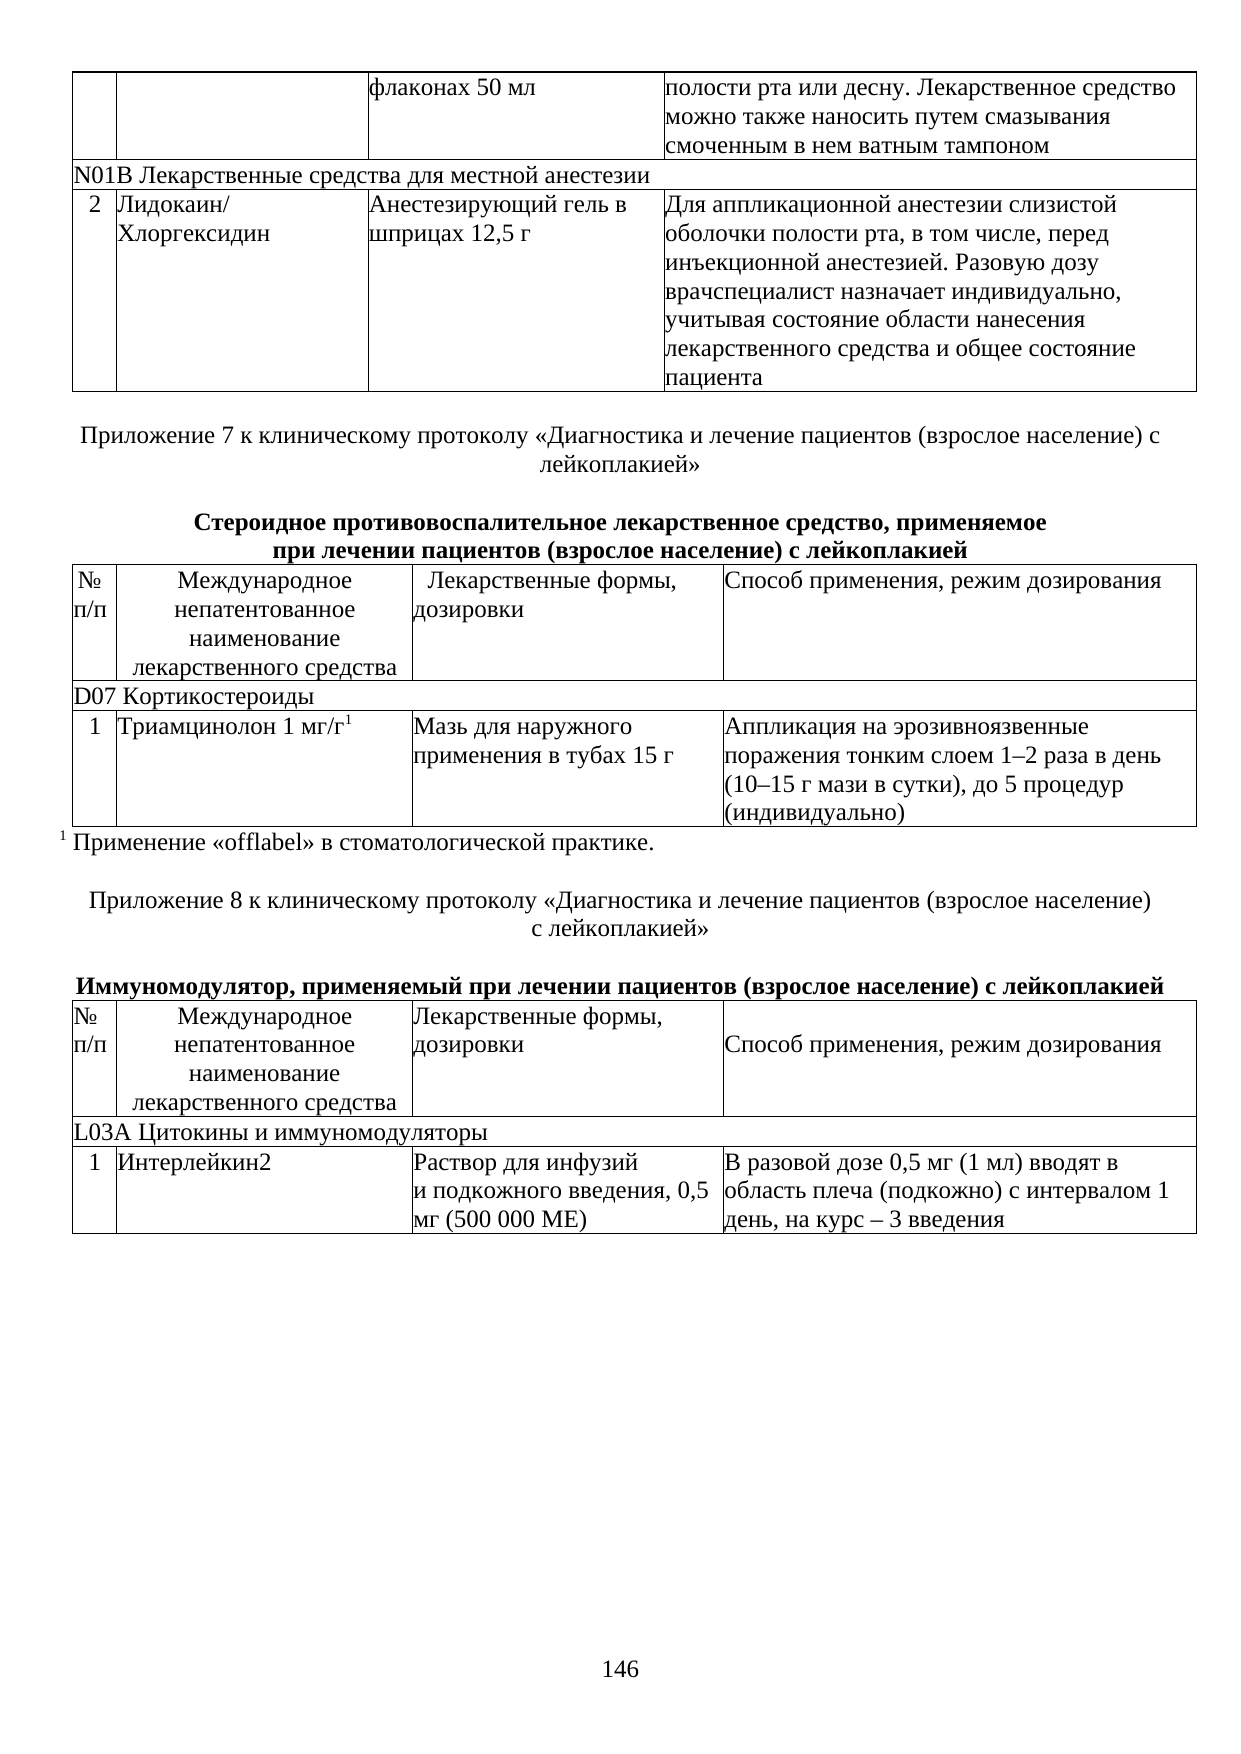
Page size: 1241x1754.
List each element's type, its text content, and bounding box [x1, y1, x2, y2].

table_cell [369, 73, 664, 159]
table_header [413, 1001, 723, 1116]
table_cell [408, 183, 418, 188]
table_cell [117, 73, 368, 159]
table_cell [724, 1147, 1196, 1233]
subtitle при лечении пациентов (взрослое население) с лейкоплакией [59, 536, 1181, 564]
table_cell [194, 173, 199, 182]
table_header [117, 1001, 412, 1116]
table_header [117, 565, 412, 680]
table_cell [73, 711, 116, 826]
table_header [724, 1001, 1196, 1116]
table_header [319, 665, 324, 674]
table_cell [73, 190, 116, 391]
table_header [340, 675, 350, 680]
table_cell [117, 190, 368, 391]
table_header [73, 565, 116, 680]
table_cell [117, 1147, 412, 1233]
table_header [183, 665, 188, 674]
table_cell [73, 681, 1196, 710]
text Приложение 8 к клиническому протоколу «Диагностика и лечение пациентов (взрослое население) [59, 885, 1181, 913]
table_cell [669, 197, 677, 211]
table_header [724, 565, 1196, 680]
subtitle Стероидное противовоспалительное лекарственное средство, применяемое [59, 507, 1181, 536]
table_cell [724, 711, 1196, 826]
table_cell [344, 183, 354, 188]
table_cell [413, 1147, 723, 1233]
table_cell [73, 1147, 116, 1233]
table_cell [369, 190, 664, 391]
text 1 Применение «offlabel» в стоматологической практике. [59, 827, 1181, 856]
text с лейкоплакией» [59, 913, 1181, 942]
text Приложение 7 к клиническому протоколу «Диагностика и лечение пациентов (взрослое население) с лейкоплакией» [59, 421, 1181, 478]
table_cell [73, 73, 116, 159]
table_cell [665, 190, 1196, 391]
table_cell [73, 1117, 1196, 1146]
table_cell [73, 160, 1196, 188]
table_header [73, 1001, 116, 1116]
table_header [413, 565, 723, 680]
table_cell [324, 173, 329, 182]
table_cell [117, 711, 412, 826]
subtitle Иммуномодулятор, применяемый при лечении пациентов (взрослое население) с лейкоплакией [59, 971, 1181, 1000]
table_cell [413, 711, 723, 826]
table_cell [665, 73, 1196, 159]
